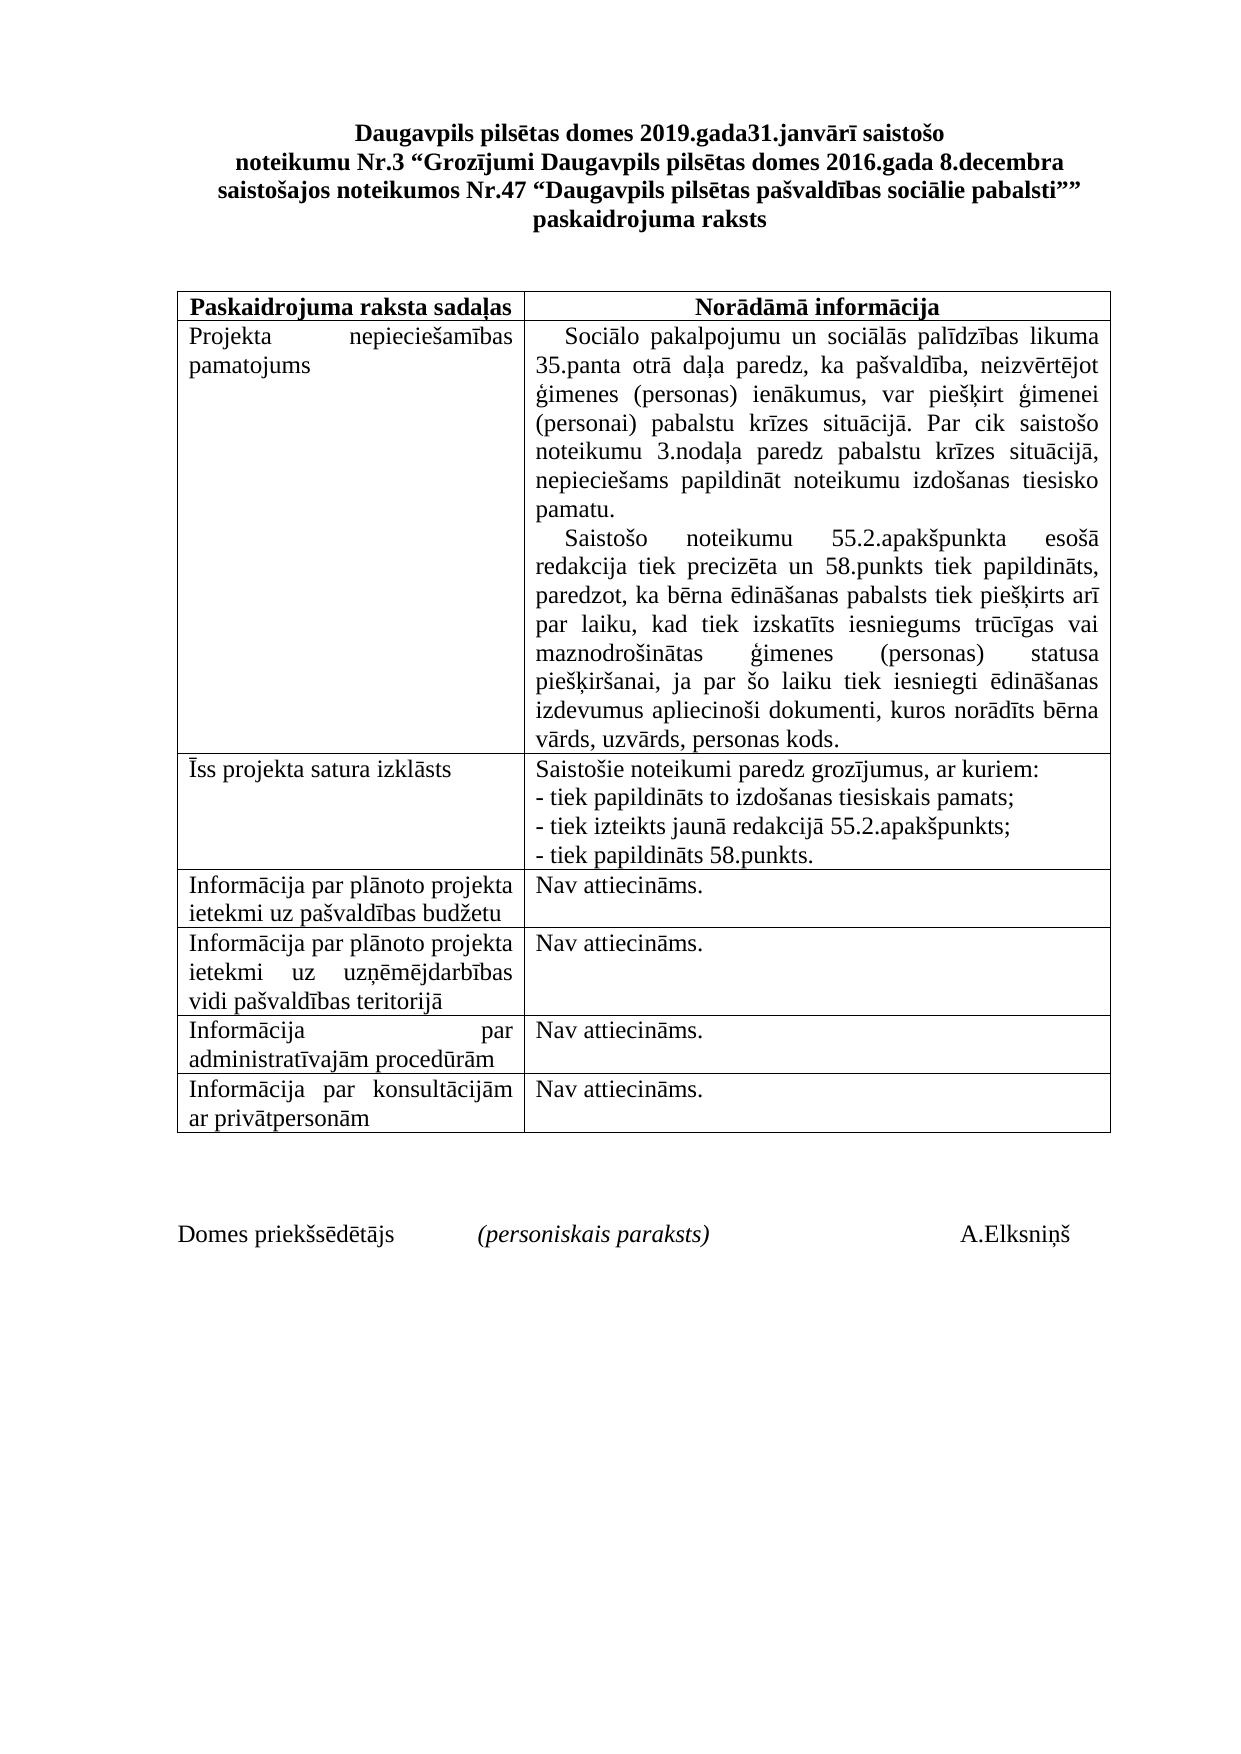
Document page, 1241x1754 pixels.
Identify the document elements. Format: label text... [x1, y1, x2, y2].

table_header Paskaidrojuma raksta sadaļas [178, 292, 524, 320]
table_cell Īss projekta satura izklāsts [178, 754, 524, 869]
table_cell Informācija par administratīvajām procedūrām [178, 1016, 524, 1073]
table_cell Nav attiecināms. [525, 870, 1110, 927]
table_cell Saistošie noteikumi paredz grozījumus, ar kuriem: - tiek papildināts to izdošanas tiesiskais pamats; - tiek izteikts jaunā redakcijā 55.2.apakšpunkts; - tiek papildināts 58.punkts. [525, 754, 1110, 869]
table_cell Nav attiecināms. [525, 1016, 1110, 1073]
table_header Norādāmā informācija [525, 292, 1110, 320]
table_cell Informācija par konsultācijām ar privātpersonām [178, 1074, 524, 1132]
text noteikumu Nr.3 “Grozījumi Daugavpils pilsētas domes 2016.gada 8.decembra saistošajos noteikumos Nr.47 “Daugavpils pilsētas pašvaldības sociālie pabalsti”” paskaidrojuma raksts [177, 147, 1122, 233]
text Domes priekšsēdētājs (personiskais paraksts) A.Elksniņš [177, 1219, 1122, 1248]
table_cell Nav attiecināms. [525, 1074, 1110, 1132]
table_cell Sociālo pakalpojumu un sociālās palīdzības likuma 35.panta otrā daļa paredz, ka pašvaldība, neizvērtējot ģimenes (personas) ienākumus, var piešķirt ģimenei (personai) pabalstu krīzes situācijā. Par cik saistošo noteikumu 3.nodaļa paredz pabalstu krīzes situācijā, nepieciešams papildināt noteikumu izdošanas tiesisko pamatu. Saistošo noteikumu 55.2.apakšpunkta esošā redakcija tiek precizēta un 58.punkts tiek papildināts, paredzot, ka bērna ēdināšanas pabalsts tiek piešķirts arī par laiku, kad tiek izskatīts iesniegums trūcīgas vai maznodrošinātas ģimenes (personas) statusa piešķiršanai, ja par šo laiku tiek iesniegti ēdināšanas izdevumus apliecinoši dokumenti, kuros norādīts bērna vārds, uzvārds, personas kods. [525, 321, 1110, 753]
text Daugavpils pilsētas domes 2019.gada31.janvārī saistošo [177, 118, 1122, 147]
table_cell Nav attiecināms. [525, 928, 1110, 1014]
table_cell Projekta nepieciešamības pamatojums [178, 321, 524, 753]
table_cell Informācija par plānoto projekta ietekmi uz pašvaldības budžetu [178, 870, 524, 927]
table_cell Informācija par plānoto projekta ietekmi uz uzņēmējdarbības vidi pašvaldības teritorijā [178, 928, 524, 1014]
